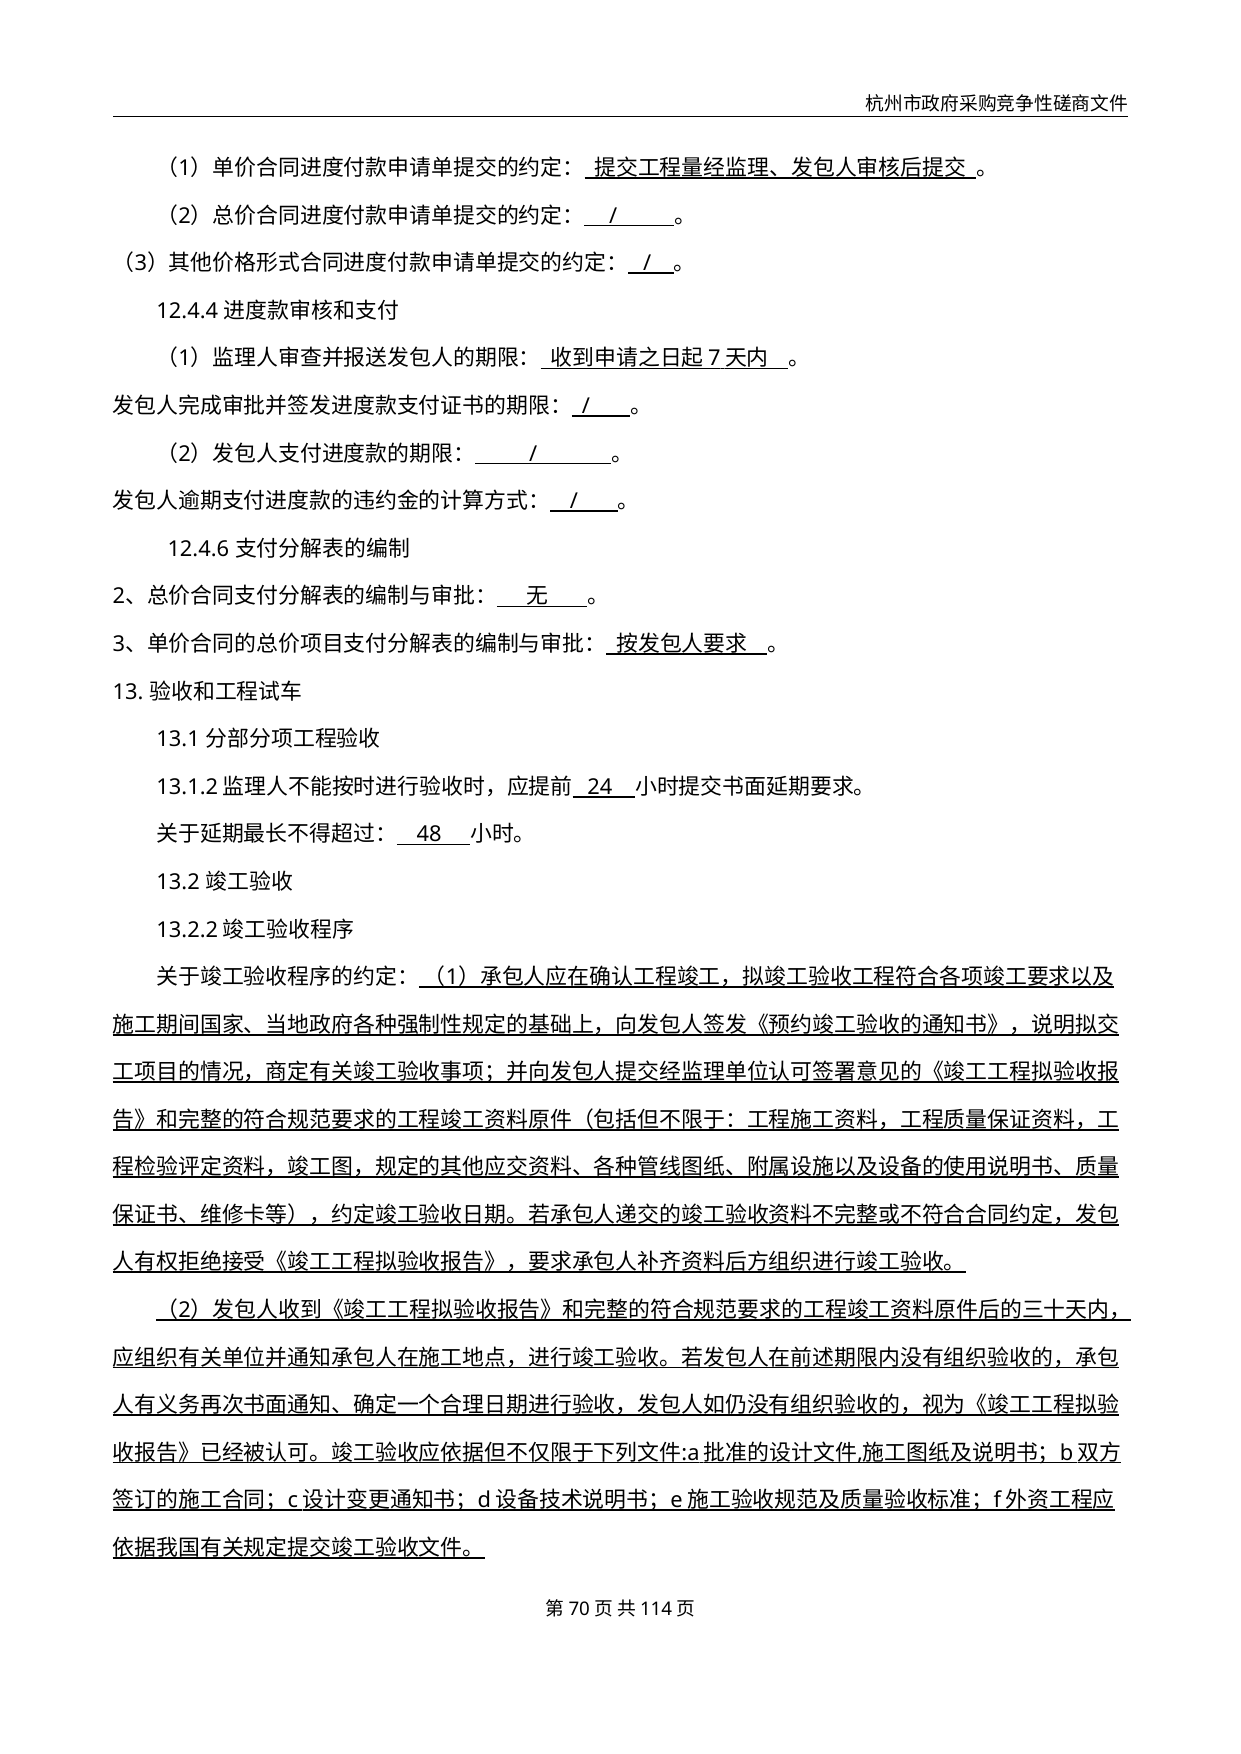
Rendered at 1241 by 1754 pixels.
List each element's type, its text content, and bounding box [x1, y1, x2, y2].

text 2、总价合同支付分解表的编制与审批： 无 。 [112, 578, 1128, 610]
text （2）总价合同进度付款申请单提交的约定： / 。 [112, 198, 1128, 229]
text 13.2 竣工验收 [112, 864, 1128, 896]
text 13. 验收和工程试车 [112, 674, 1128, 705]
text （3）其他价格形式合同进度付款申请单提交的约定： / 。 [112, 245, 1128, 277]
text 3、单价合同的总价项目支付分解表的编制与审批： 按发包人要求 。 [112, 626, 1128, 658]
text （1）单价合同进度付款申请单提交的约定： 提交工程量经监理、发包人审核后提交 。 [112, 150, 1128, 182]
text 关于延期最长不得超过： 48 小时。 [112, 816, 1128, 848]
text 12.4.6 支付分解表的编制 [112, 531, 1128, 563]
text 13.2.2竣工验收程序 [112, 912, 1128, 943]
text 发包人完成审批并签发进度款支付证书的期限： / 。 [112, 388, 1128, 420]
text 关于竣工验收程序的约定： （1）承包人应在确认工程竣工，拟竣工验收工程符合各项竣工要求以及施工期间国家、当地政府各种强制性规定的基础上，向发包人签发《预约竣工验收的通知书》，说明拟交工项目的情况，商定有关竣工验收事项；并向发包人提交经监理单位认可签署意见的《竣工工程拟验收报告》和完整的符合规范要求的工程竣工资料原件（包括但不限于：工程施工资料，工程质量保证资料，工程检验评定资料，竣工图，规定的其他应交资料、各种管线图纸、附属设施以及设备的使用说明书、质量保证书、维修卡等），约定竣工验收日期。若承包人递交的竣工验收资料不完整或不符合合同约定，发包人有权拒绝接受《竣工工程拟验收报告》，要求承包人补齐资料后方组织进行竣工验收。 [112, 959, 1128, 1276]
text （2）发包人支付进度款的期限： / 。 [112, 436, 1128, 467]
text 13.1 分部分项工程验收 [112, 721, 1128, 753]
text 13.1.2监理人不能按时进行验收时，应提前 24 小时提交书面延期要求。 [112, 769, 1128, 801]
text 12.4.4 进度款审核和支付 [112, 293, 1128, 324]
text 发包人逾期支付进度款的违约金的计算方式： / 。 [112, 483, 1128, 515]
text （2）发包人收到《竣工工程拟验收报告》和完整的符合规范要求的工程竣工资料原件后的三十天内，应组织有关单位并通知承包人在施工地点，进行竣工验收。若发包人在前述期限内没有组织验收的，承包人有义务再次书面通知、确定一个合理日期进行验收，发包人如仍没有组织验收的，视为《竣工工程拟验收报告》已经被认可。竣工验收应依据但不仅限于下列文件:a批准的设计文件,施工图纸及说明书；b双方签订的施工合同；c设计变更通知书；d设备技术说明书；e施工验收规范及质量验收标准；f外资工程应依据我国有关规定提交竣工验收文件。 [112, 1292, 1128, 1561]
text （1）监理人审查并报送发包人的期限： 收到申请之日起7天内 。 [112, 340, 1128, 372]
